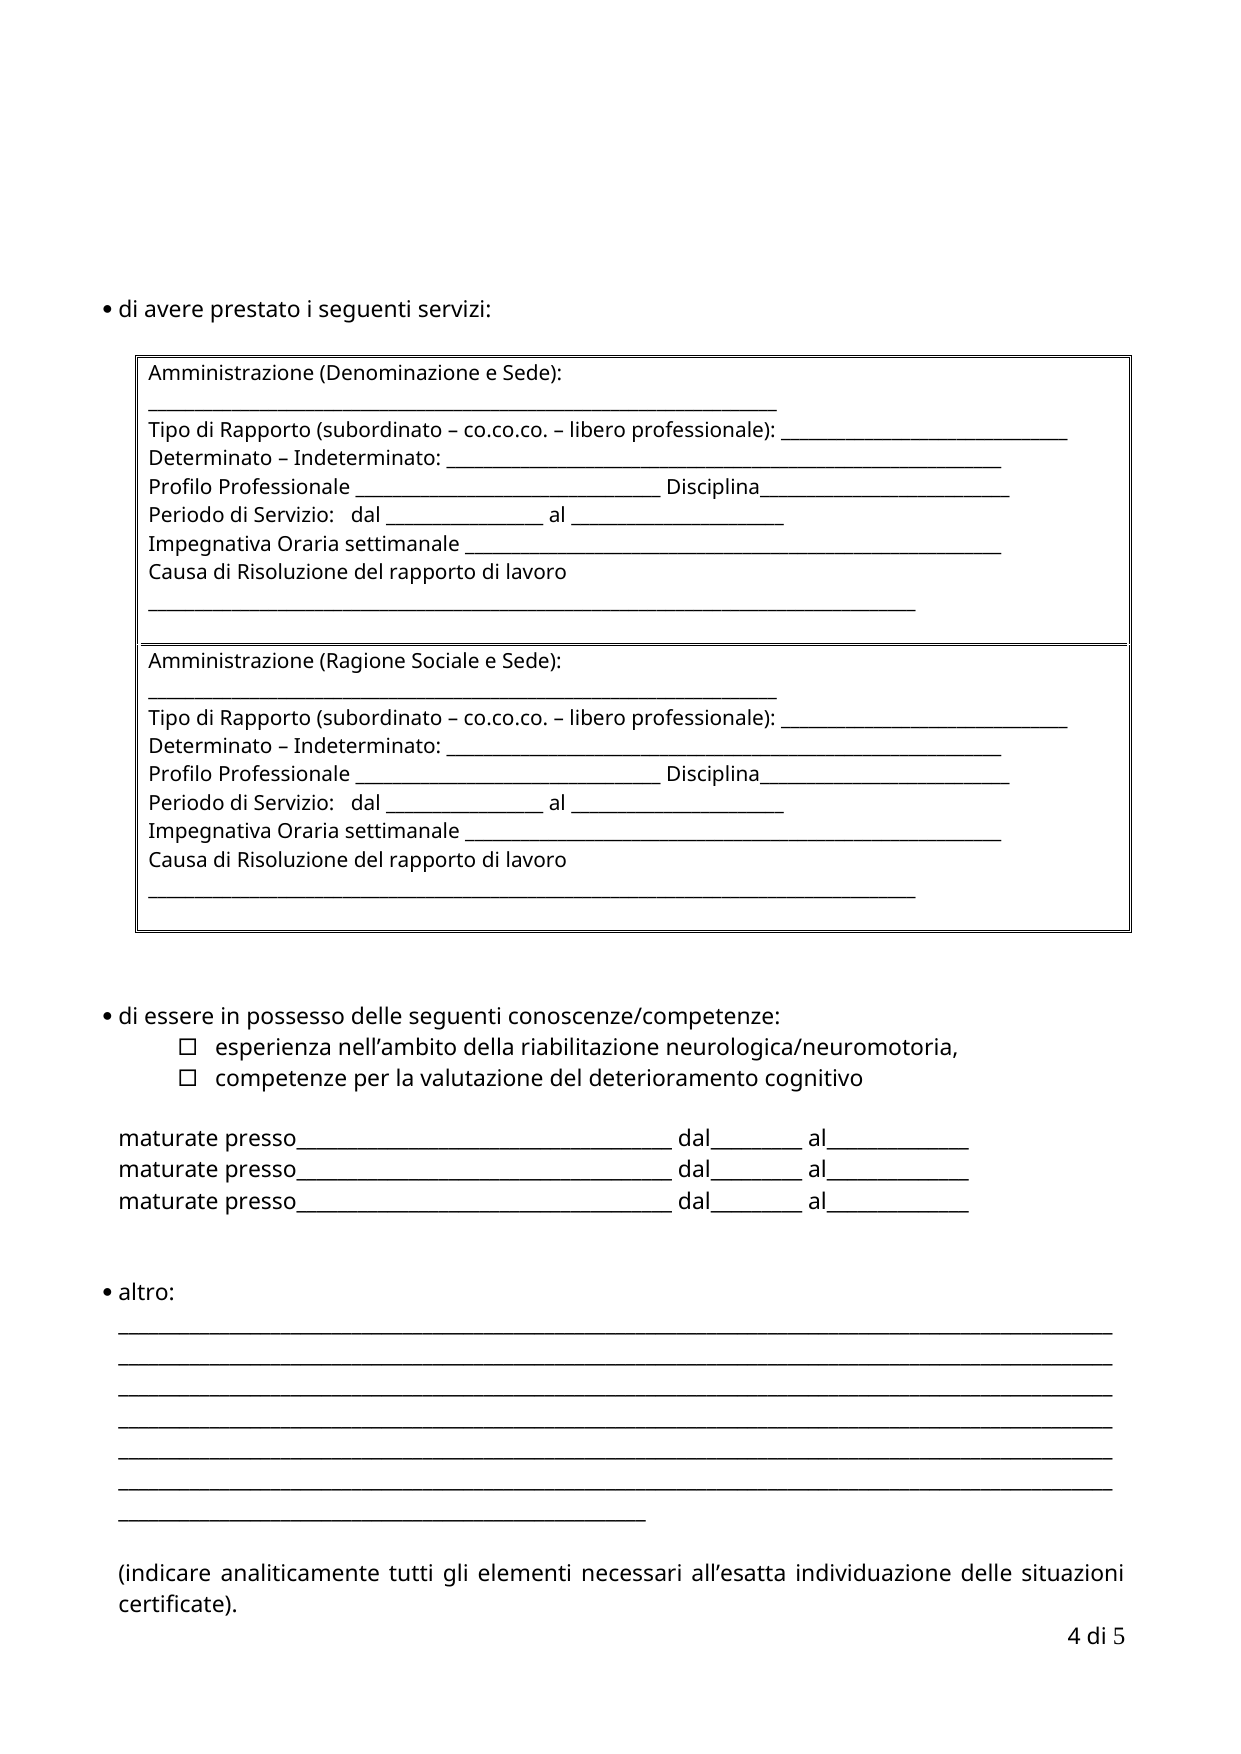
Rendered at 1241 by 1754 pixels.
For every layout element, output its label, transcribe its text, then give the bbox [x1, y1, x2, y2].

table_cell Causa di Risoluzione del rapporto di lavoro ___________________________________________________________________________________ [138, 557, 1129, 643]
table_cell Impegnativa Oraria settimanale __________________________________________________________ [138, 529, 1129, 557]
table_header Amministrazione (Denominazione e Sede): ____________________________________________________________________ [138, 358, 1129, 415]
table_cell Causa di Risoluzione del rapporto di lavoro ___________________________________________________________________________________ [138, 845, 1129, 930]
list altro: ________________________________________________________________________________________________________________________________________________________________________________________________________________________________________________________________________________________________________________________________________________________________________________________________________________________________________________________________________________________________________________________________________________________________________________________________________________________________________________________________ [103, 1276, 1125, 1526]
table_cell Tipo di Rapporto (subordinato – co.co.co. – libero professionale): _______________________________ Determinato – Indeterminato: ____________________________________________________________ Profilo Professionale _________________________________ Disciplina___________________________ [138, 703, 1129, 788]
table_cell Periodo di Servizio: dal _________________ al _______________________ [138, 788, 1129, 816]
list esperienza nell’ambito della riabilitazione neurologica/neuromotoria, [177, 1031, 1125, 1062]
list di avere prestato i seguenti servizi: [103, 293, 1125, 324]
text maturate presso_____________________________________ dal_________ al______________ [118, 1153, 1125, 1184]
list competenze per la valutazione del deterioramento cognitivo [177, 1062, 1125, 1094]
text (indicare analiticamente tutti gli elementi necessari all’esatta individuazione delle situazioni certificate). [118, 1557, 1125, 1619]
table_cell Tipo di Rapporto (subordinato – co.co.co. – libero professionale): _______________________________ Determinato – Indeterminato: ____________________________________________________________ Profilo Professionale _________________________________ Disciplina___________________________ [138, 415, 1129, 500]
table_cell Impegnativa Oraria settimanale __________________________________________________________ [138, 816, 1129, 845]
text maturate presso_____________________________________ dal_________ al______________ [118, 1184, 1125, 1216]
table_cell Amministrazione (Ragione Sociale e Sede): ____________________________________________________________________ [138, 643, 1129, 703]
table_cell Periodo di Servizio: dal _________________ al _______________________ [138, 500, 1129, 529]
list di essere in possesso delle seguenti conoscenze/competenze: [103, 1000, 1125, 1031]
text maturate presso_____________________________________ dal_________ al______________ [118, 1122, 1125, 1153]
